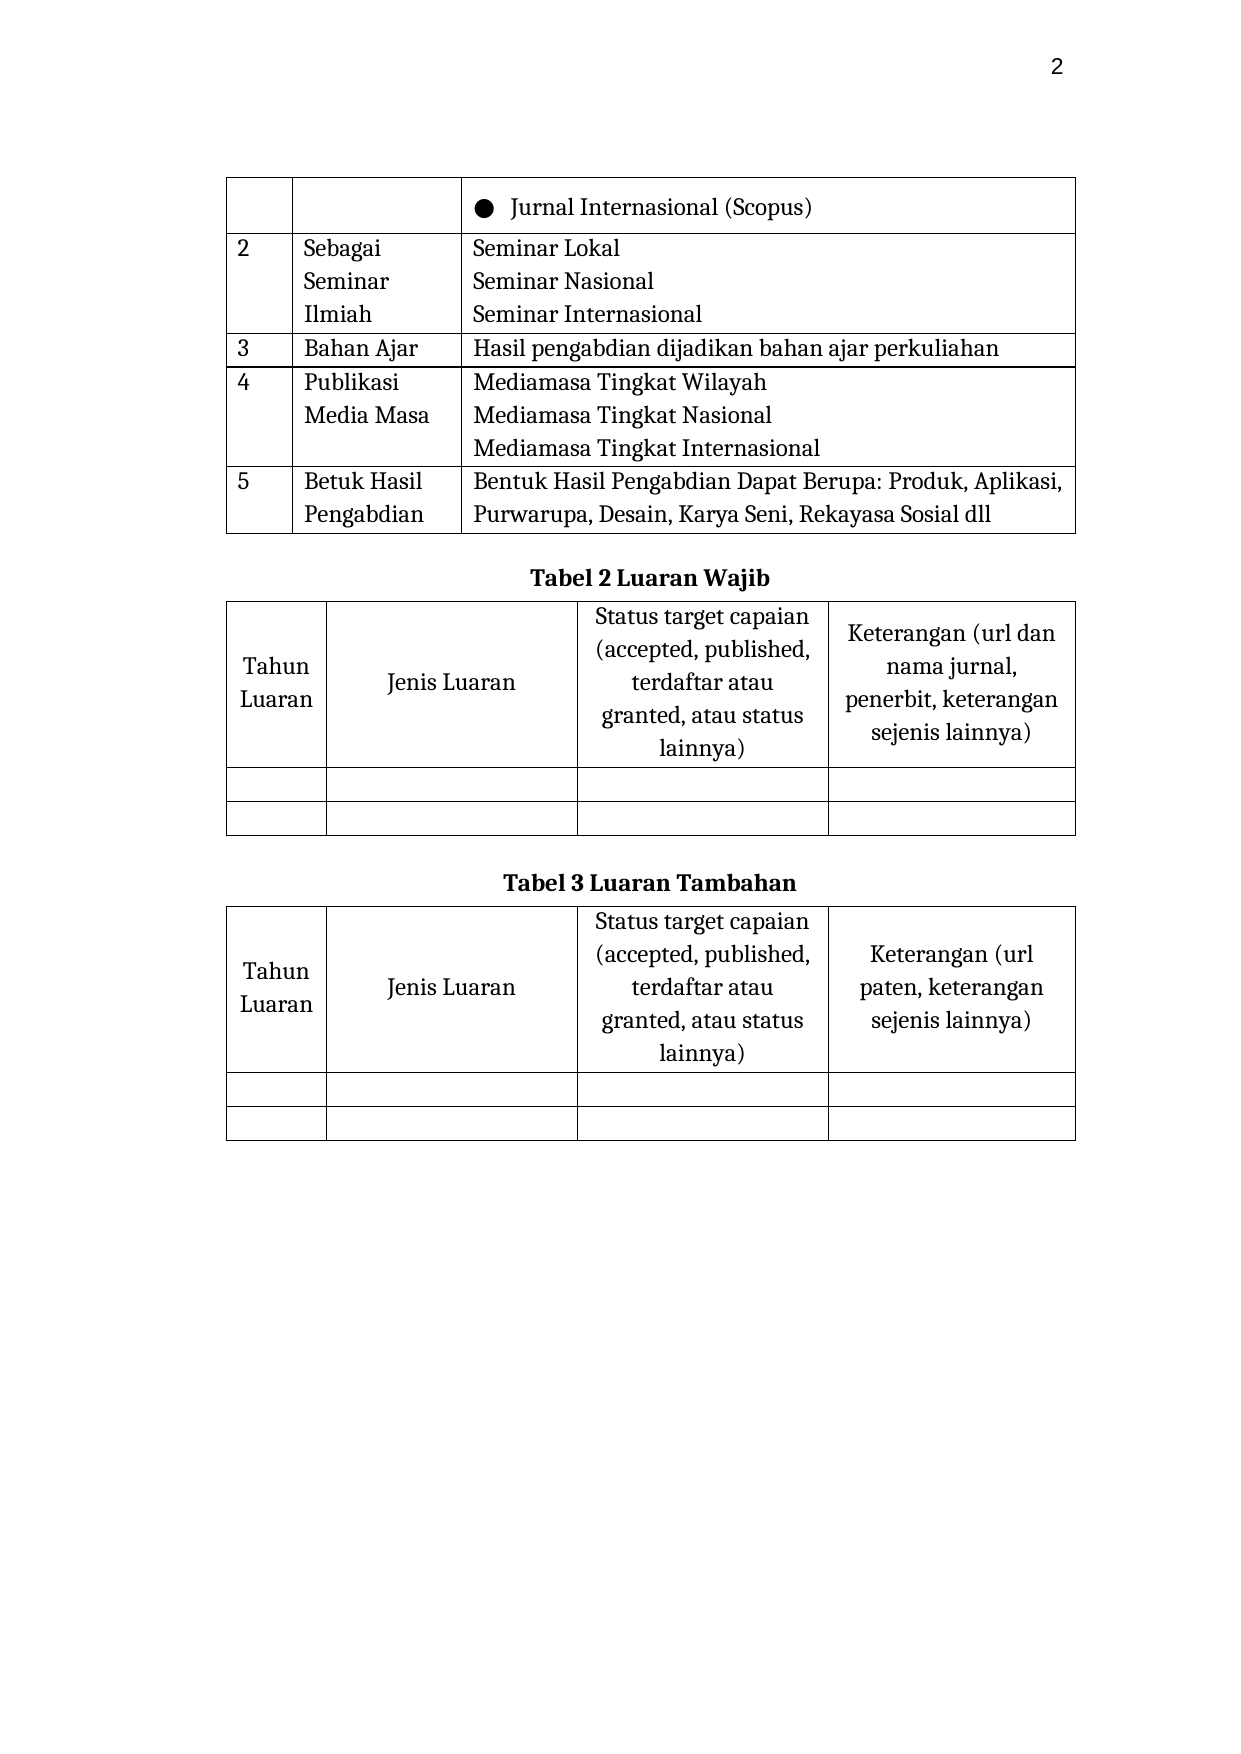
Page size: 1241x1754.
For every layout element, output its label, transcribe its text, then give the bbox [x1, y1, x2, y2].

table_cell [327, 1073, 577, 1106]
table_cell [578, 802, 828, 835]
table_cell 4 [227, 368, 292, 466]
table_cell [578, 1073, 828, 1106]
table_header Tahun Luaran [227, 907, 326, 1072]
table_cell [829, 802, 1075, 835]
table_header Keterangan (url paten, keterangan sejenis lainnya) [829, 907, 1075, 1072]
table_cell [327, 1107, 577, 1140]
table_cell Mediamasa Tingkat Wilayah Mediamasa Tingkat Nasional Mediamasa Tingkat Internasional [462, 368, 1075, 466]
table_cell Bentuk Hasil Pengabdian Dapat Berupa: Produk, Aplikasi, Purwarupa, Desain, Karya Seni, Rekayasa Sosial dll [462, 467, 1075, 533]
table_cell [293, 178, 461, 233]
table_cell 2 [227, 234, 292, 333]
table_header Status target capaian (accepted, published, terdaftar atau granted, atau status lainnya) [578, 907, 828, 1072]
table_cell 5 [227, 467, 292, 533]
table_cell 1 [227, 178, 292, 233]
table_cell Sebagai Seminar Ilmiah [293, 234, 461, 333]
table_cell [829, 768, 1075, 801]
table_cell [327, 802, 577, 835]
table_cell [227, 802, 326, 835]
table_cell Betuk Hasil Pengabdian [293, 467, 461, 533]
table_cell Hasil pengabdian dijadikan bahan ajar perkuliahan [462, 334, 1075, 366]
table_cell [227, 1073, 326, 1106]
table_cell 3 [227, 334, 292, 366]
table_header Status target capaian (accepted, published, terdaftar atau granted, atau status lainnya) [578, 602, 828, 767]
table_header Tahun Luaran [227, 602, 326, 767]
table_cell [227, 768, 326, 801]
table_cell Seminar Lokal Seminar Nasional Seminar Internasional [462, 234, 1075, 333]
table_cell Bahan Ajar [293, 334, 461, 366]
table_cell [327, 768, 577, 801]
table_cell [829, 1107, 1075, 1140]
table_cell [829, 1073, 1075, 1106]
table_cell [227, 1107, 326, 1140]
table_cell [462, 178, 1075, 233]
table_cell [578, 1107, 828, 1140]
text Tabel 3 Luaran Tambahan [237, 869, 1063, 898]
table_header Jenis Luaran [327, 602, 577, 767]
table_header Keterangan (url dan nama jurnal, penerbit, keterangan sejenis lainnya) [829, 602, 1075, 767]
table_cell Publikasi Media Masa [293, 368, 461, 466]
text Tabel 2 Luaran Wajib [237, 564, 1063, 593]
table_header Jenis Luaran [327, 907, 577, 1072]
table_cell [578, 768, 828, 801]
